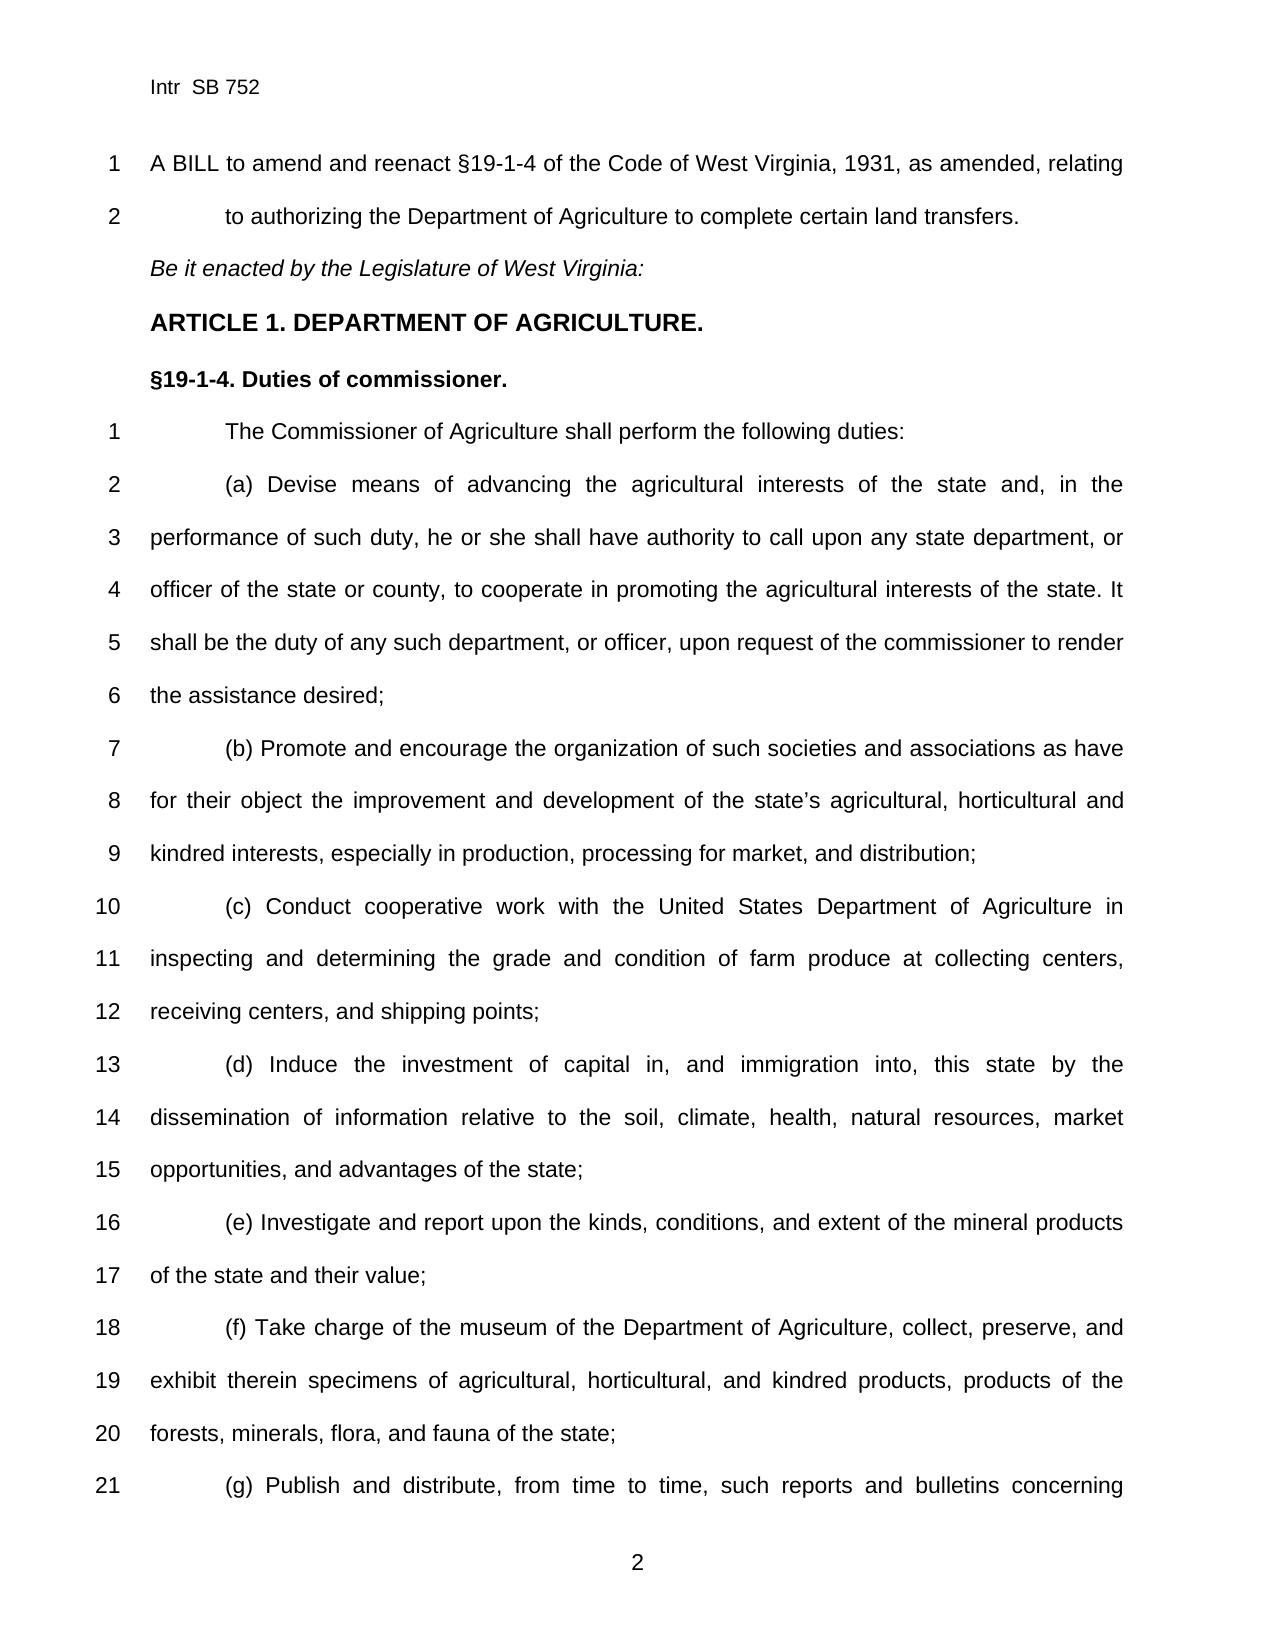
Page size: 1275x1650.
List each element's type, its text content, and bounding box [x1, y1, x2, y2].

text (c) Conduct cooperative work with the United States Department of Agriculture in inspecting and determining the grade and condition of farm produce at collecting centers, receiving centers, and shipping points; [150, 893, 1125, 1024]
text (d) Induce the investment of capital in, and immigration into, this state by the dissemination of information relative to the soil, climate, health, natural resources, market opportunities, and advantages of the state; [150, 1051, 1125, 1183]
text The Commissioner of Agriculture shall perform the following duties: [150, 418, 1125, 445]
subtitle §19-1-4. Duties of commissioner. [150, 366, 1125, 392]
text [150, 1472, 1125, 1499]
text (a) Devise means of advancing the agricultural interests of the state and, in the performance of such duty, he or she shall have authority to call upon any state department, or officer of the state or county, to cooperate in promoting the agricultural interests of the state. It shall be the duty of any such department, or officer, upon request of the commissioner to render the assistance desired; [150, 471, 1125, 708]
title A BILL to amend and reenact §19-1-4 of the Code of West Virginia, 1931, as amended, relating to authorizing the Department of Agriculture to complete certain land transfers. [150, 150, 1125, 229]
subtitle ARTICLE 1. DEPARTMENT OF AGRICULTURE. [150, 308, 1125, 337]
text (b) Promote and encourage the organization of such societies and associations as have for their object the improvement and development of the state’s agricultural, horticultural and kindred interests, especially in production, processing for market, and distribution; [150, 734, 1125, 866]
text (e) Investigate and report upon the kinds, conditions, and extent of the mineral products of the state and their value; [150, 1209, 1125, 1288]
text (f) Take charge of the museum of the Department of Agriculture, collect, preserve, and exhibit therein specimens of agricultural, horticultural, and kindred products, products of the forests, minerals, flora, and fauna of the state; [150, 1314, 1125, 1446]
text Be it enacted by the Legislature of West Virginia: [150, 255, 1125, 282]
